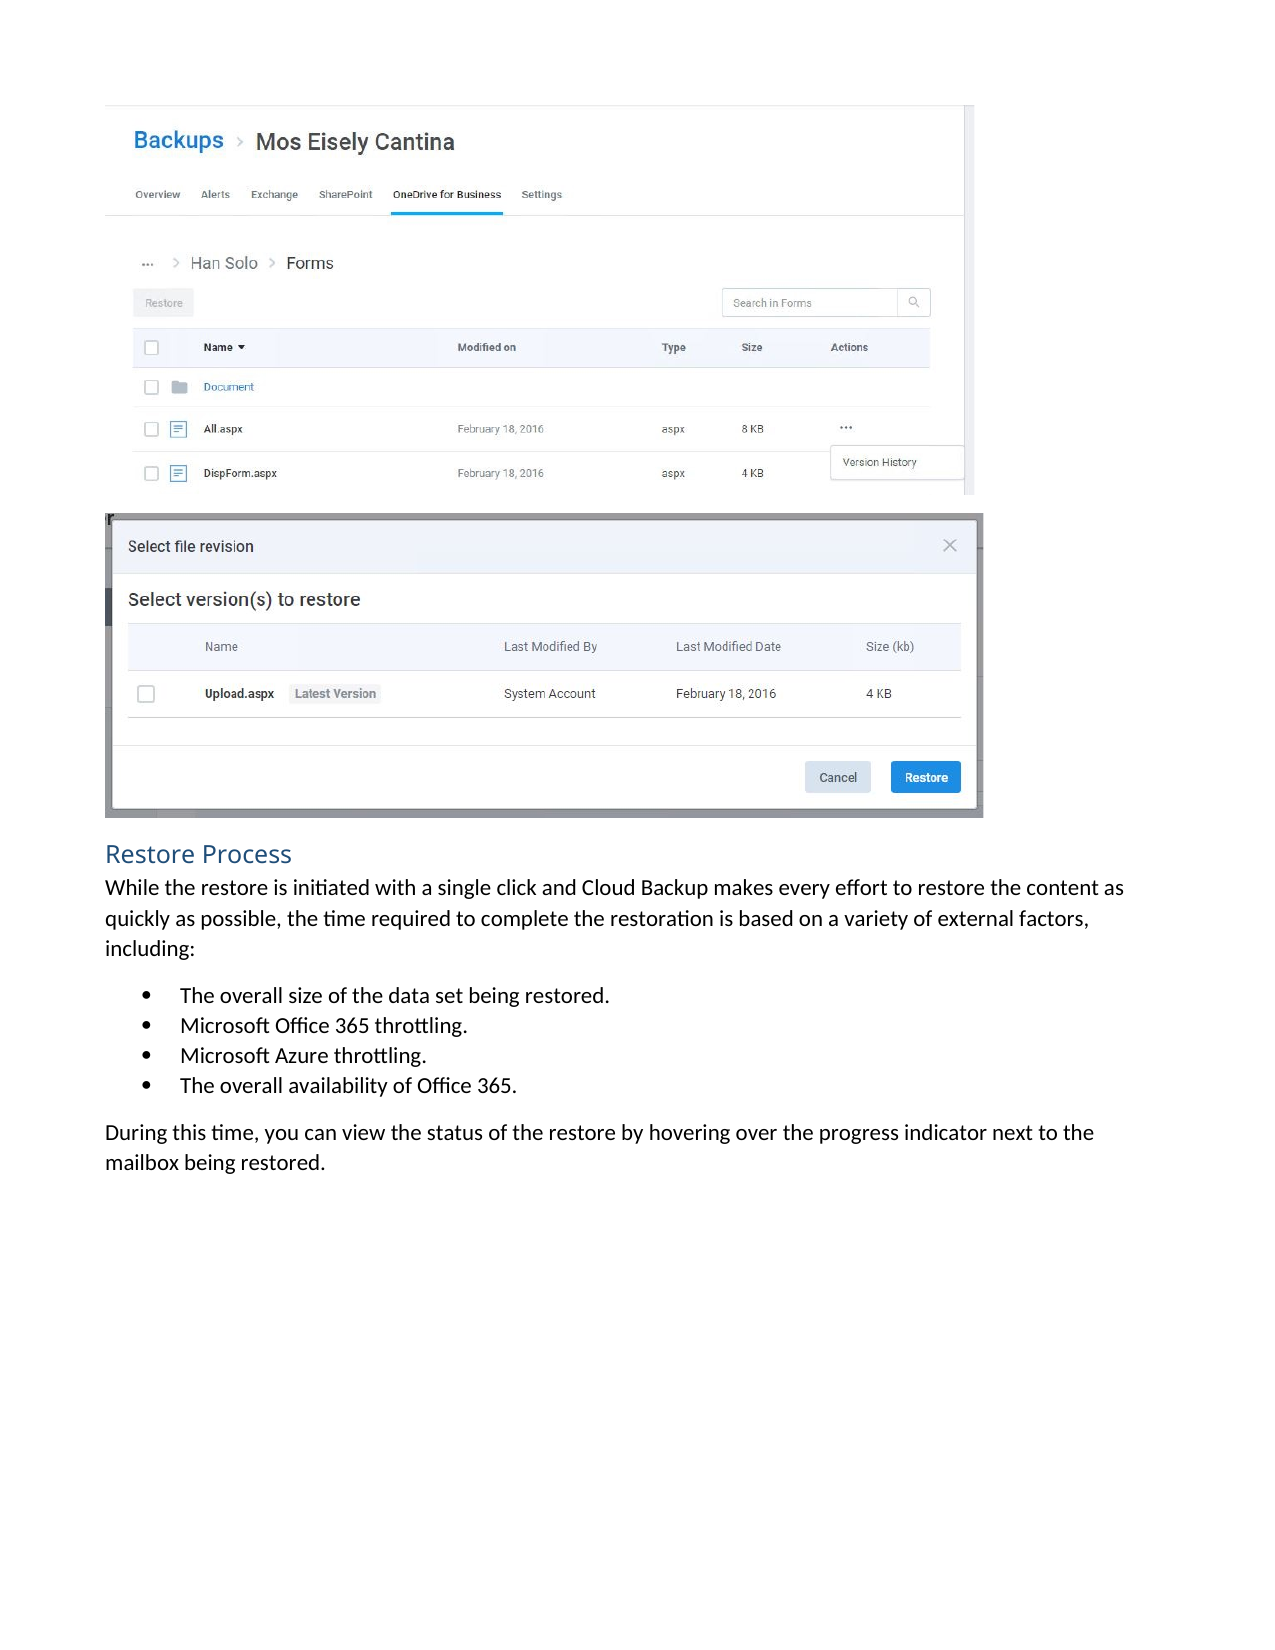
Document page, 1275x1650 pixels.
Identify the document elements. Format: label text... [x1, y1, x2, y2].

list Microsoft Azure throttling. [142, 1041, 1170, 1069]
subtitle Restore Process [105, 837, 1170, 871]
picture [105, 513, 984, 818]
list Microsoft Office 365 throttling. [142, 1011, 1170, 1039]
picture [105, 105, 975, 495]
list The overall size of the data set being restored. [142, 981, 1170, 1009]
text While the restore is initiated with a single click and Cloud Backup makes every effort to restore the content as quickly as possible, the time required to complete the restoration is based on a variety of external factors, including: [105, 873, 1170, 962]
list The overall availability of Office 365. [142, 1071, 1170, 1099]
text During this time, you can view the status of the restore by hovering over the progress indicator next to the mailbox being restored. [105, 1118, 1170, 1177]
